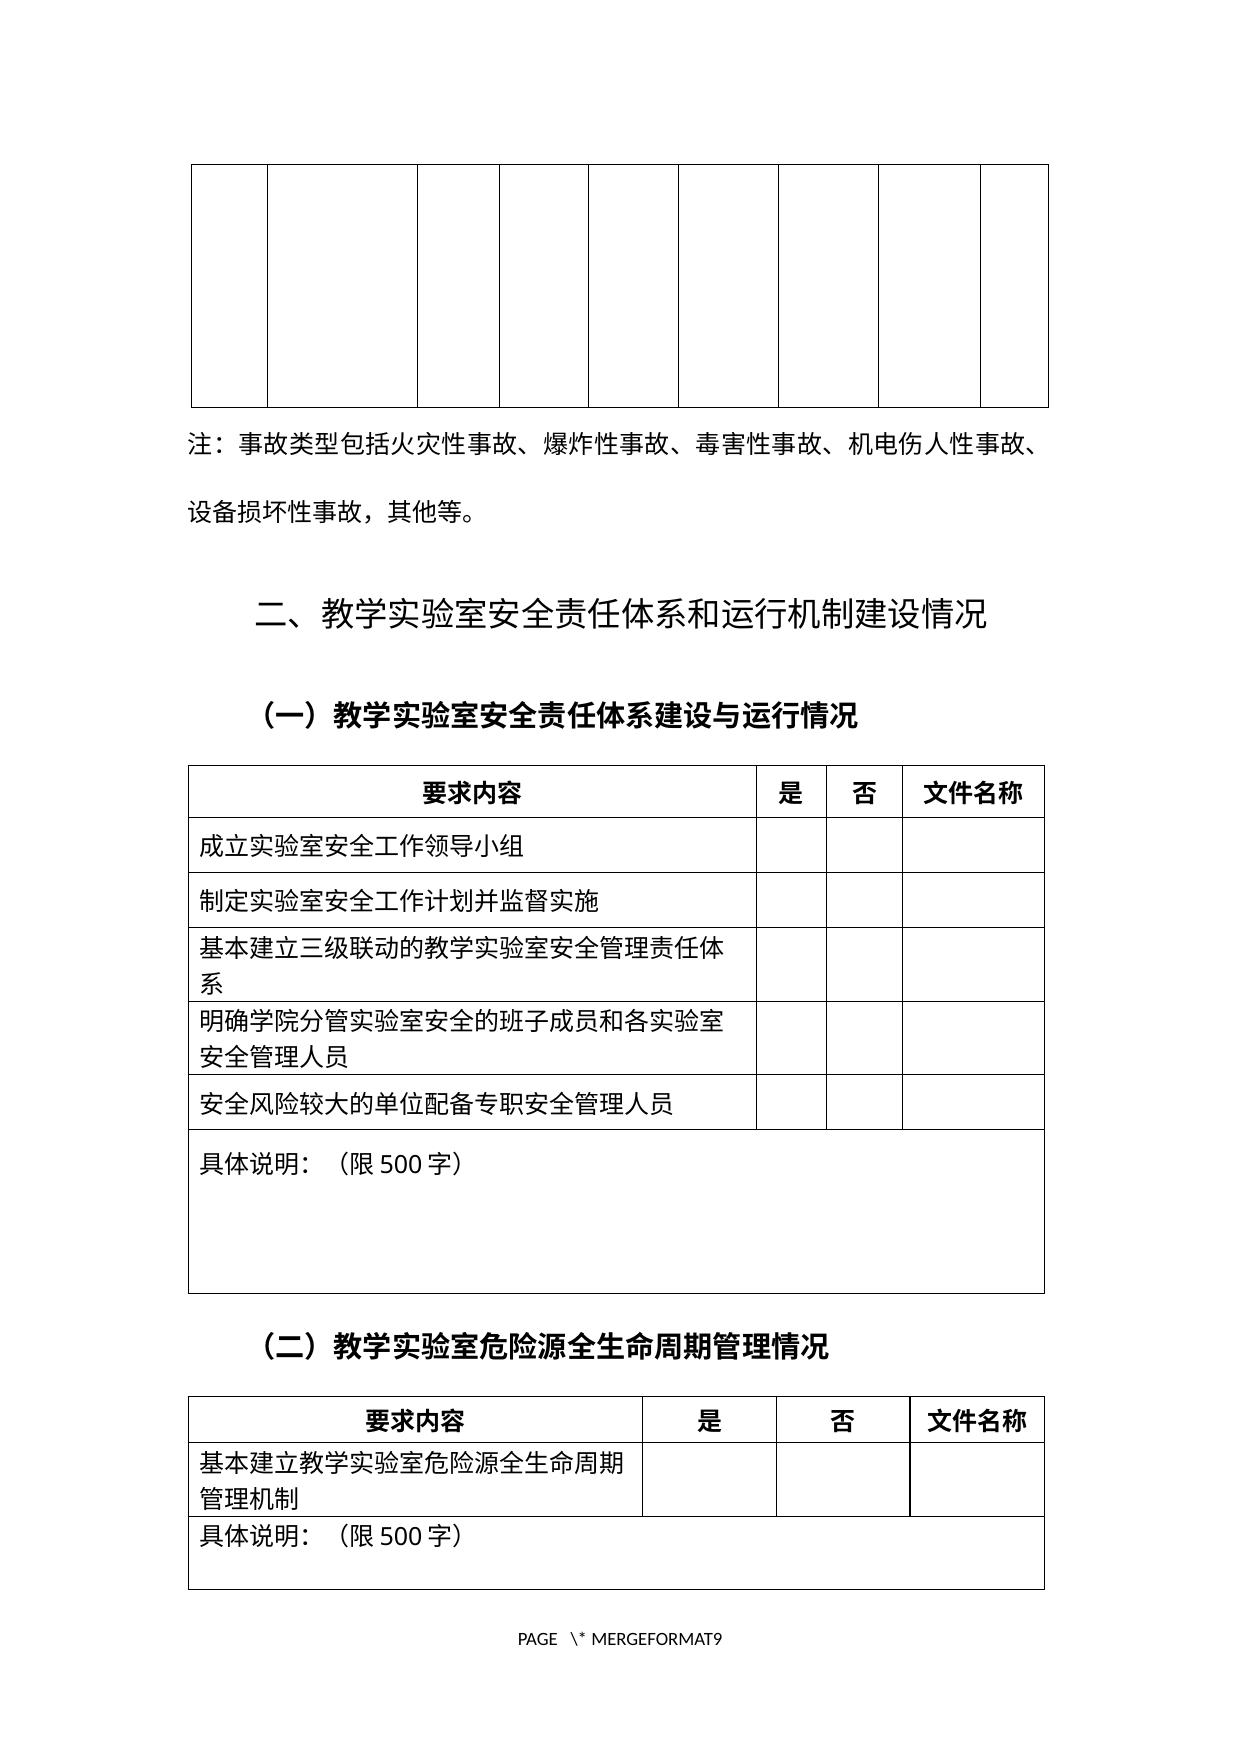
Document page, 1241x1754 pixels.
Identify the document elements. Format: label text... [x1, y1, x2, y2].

table_cell [268, 165, 417, 407]
table_cell [192, 165, 267, 407]
table_cell [827, 928, 902, 1001]
table_cell [903, 818, 1044, 872]
table_cell 明确学院分管实验室安全的班子成员和各实验室 安全管理人员 [189, 1002, 756, 1074]
table_cell [589, 165, 678, 407]
table_cell [757, 1002, 826, 1074]
table_cell 基本建立三级联动的教学实验室安全管理责任体系 [189, 928, 756, 1001]
table_cell 安全风险较大的单位配备专职安全管理人员 [189, 1075, 756, 1129]
table_cell [981, 165, 1048, 407]
table_cell [779, 165, 878, 407]
table_cell [500, 165, 588, 407]
text 二、教学实验室安全责任体系和运行机制建设情况 [187, 578, 1053, 646]
table_cell 成立实验室安全工作领导小组 [189, 818, 756, 872]
table_cell 制定实验室安全工作计划并监督实施 [189, 873, 756, 927]
table_cell [911, 1443, 1044, 1516]
table_cell [643, 1443, 776, 1516]
table_cell [757, 873, 826, 927]
table_header 否 [827, 766, 902, 817]
table_cell [903, 873, 1044, 927]
table_cell [827, 1075, 902, 1129]
table_cell [827, 818, 902, 872]
table_cell [757, 1075, 826, 1129]
table_header 否 [777, 1397, 909, 1442]
text 注：事故类型包括火灾性事故、爆炸性事故、毒害性事故、机电伤人性事故、设备损坏性事故，其他等。 [187, 408, 1053, 544]
table_cell [757, 928, 826, 1001]
table_cell [418, 165, 499, 407]
table_cell 基本建立教学实验室危险源全生命周期管理机制 [189, 1443, 642, 1516]
table_cell [903, 1002, 1044, 1074]
table_cell [757, 818, 826, 872]
table_cell 具体说明：（限500字） [189, 1130, 1044, 1293]
table_cell [903, 928, 1044, 1001]
text （二）教学实验室危险源全生命周期管理情况 [187, 1311, 1053, 1379]
table_header 是 [757, 766, 826, 817]
table_header 是 [643, 1397, 776, 1442]
text （一）教学实验室安全责任体系建设与运行情况 [187, 680, 1053, 748]
table_header 文件名称 [911, 1397, 1044, 1442]
table_cell 具体说明：（限500字） [189, 1517, 1044, 1589]
table_cell [679, 165, 778, 407]
table_cell [903, 1075, 1044, 1129]
table_header 文件名称 [903, 766, 1044, 817]
table_header 要求内容 [189, 1397, 642, 1442]
table_cell [827, 1002, 902, 1074]
table_cell [827, 873, 902, 927]
table_header 要求内容 [189, 766, 756, 817]
table_cell [879, 165, 980, 407]
table_cell [777, 1443, 909, 1516]
